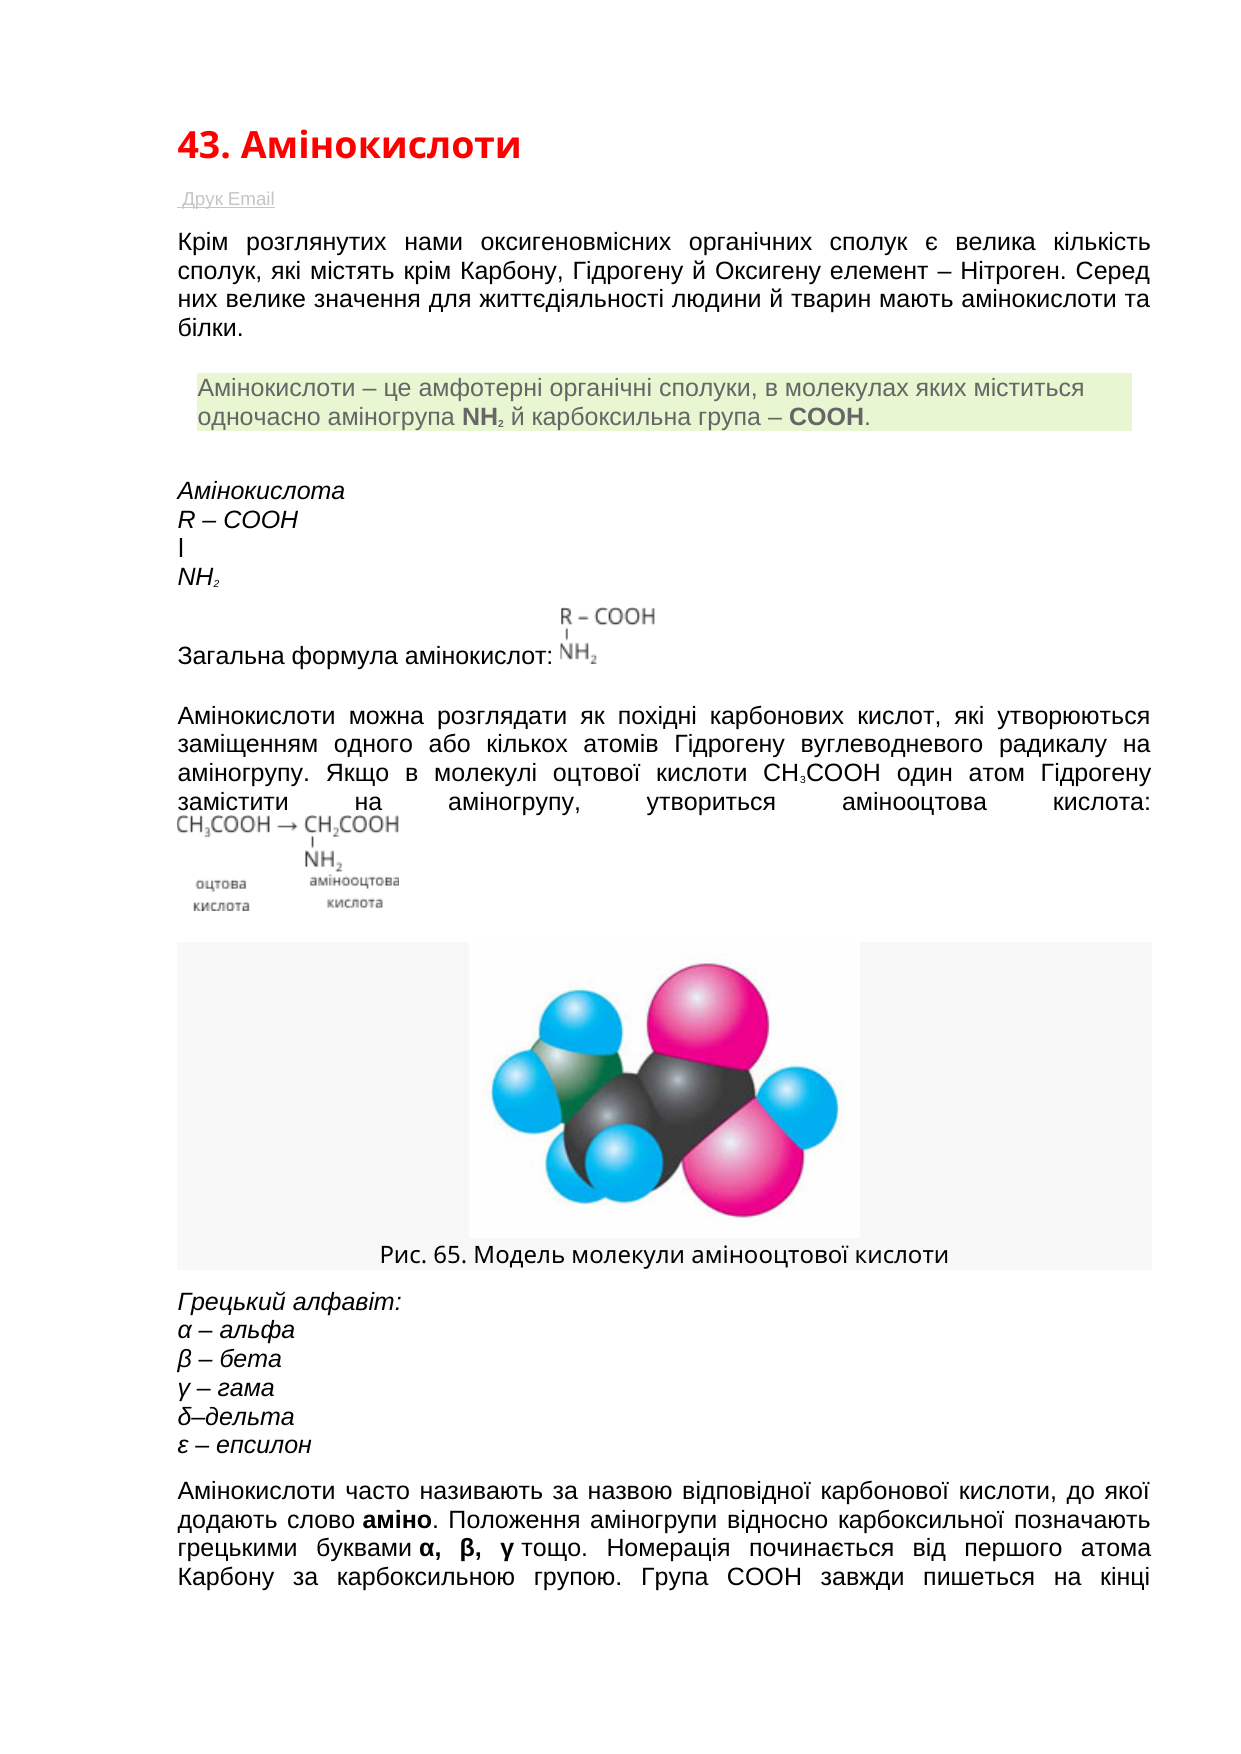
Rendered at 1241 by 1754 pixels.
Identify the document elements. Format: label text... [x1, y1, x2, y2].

text Амінокислоти можна розглядати як похідні карбонових кислот, які утворюються заміщенням одного або кількох атомів Гідрогену вуглеводневого радикалу на аміногрупу. Якщо в молекулі оцтової кислоти CH3COOH один атом Гідрогену замістити на аміногрупу, утвориться амінооцтова кислота: [177, 701, 1152, 911]
picture [469, 942, 860, 1238]
text Друк Email [177, 185, 1152, 210]
text Крім розглянутих нами оксигеновмісних органічних сполук є велика кількість сполук, які містять крім Карбону, Гідрогену й Оксигену елемент – Нітроген. Серед них велике значення для життєдіяльності людини й тварин мають амінокислоти та білки. [177, 227, 1152, 342]
text Загальна формула амінокислот: [177, 608, 1152, 669]
text Грецький алфавіт: α – альфа β – бета γ – гама δ–дельта ε – епсилон [177, 1287, 1152, 1459]
text 43. Амінокислоти [177, 118, 1152, 169]
picture [560, 607, 655, 664]
text Амінокислота R – COOH ﺍ NH2 [177, 476, 1152, 591]
text Амінокислоти – це амфотерні органічні сполуки, в молекулах яких міститься одночасно аміногрупа NH2 й карбоксильна група – COOH. [197, 373, 1132, 431]
picture [177, 815, 399, 911]
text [177, 1476, 1152, 1591]
text Рис. 65. Модель молекули амінооцтової кислоти [177, 1237, 1152, 1270]
